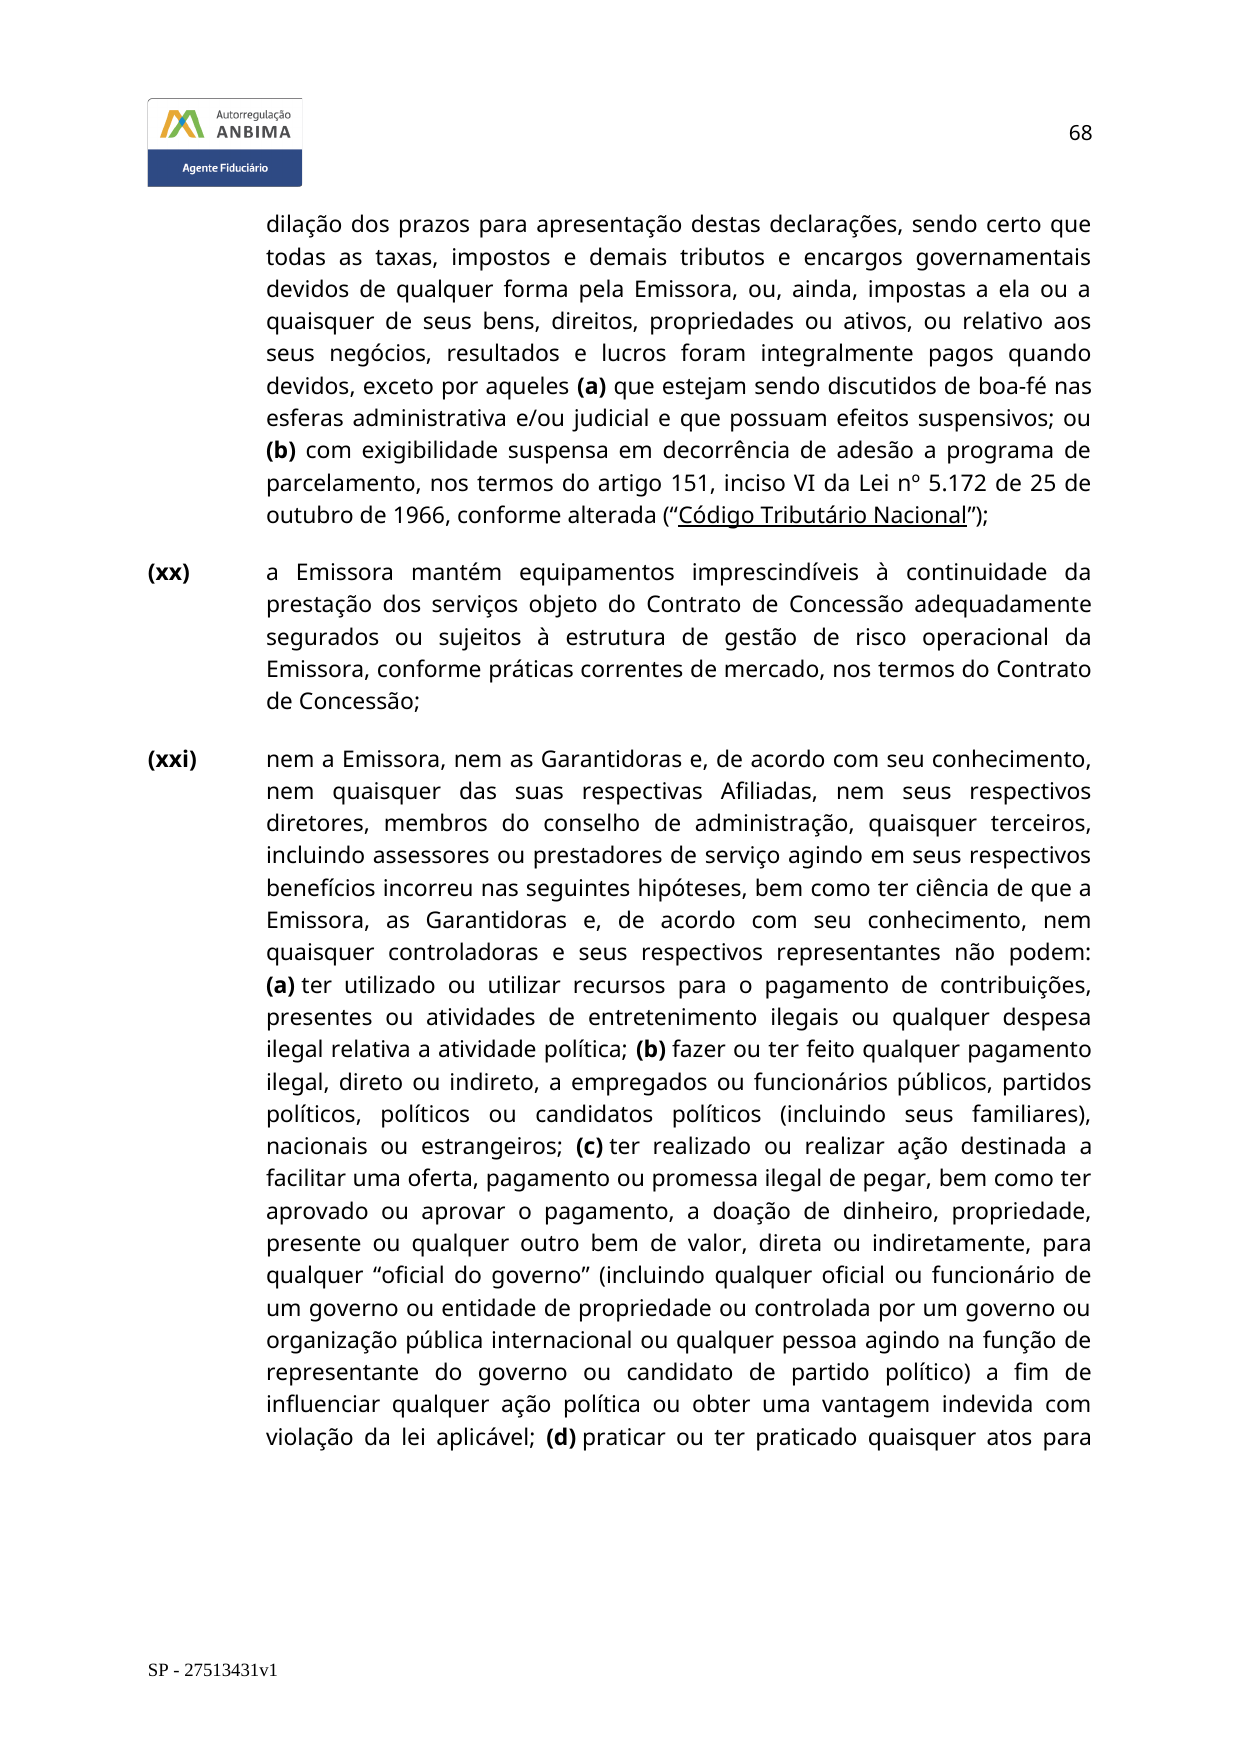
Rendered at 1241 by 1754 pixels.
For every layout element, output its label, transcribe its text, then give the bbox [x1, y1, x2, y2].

list a Emissora mantém equipamentos imprescindíveis à continuidade da prestação dos serviços objeto do Contrato de Concessão adequadamente segurados ou sujeitos à estrutura de gestão de risco operacional da Emissora, conforme práticas correntes de mercado, nos termos do Contrato de Concessão; [148, 555, 1092, 716]
picture [147, 98, 303, 187]
